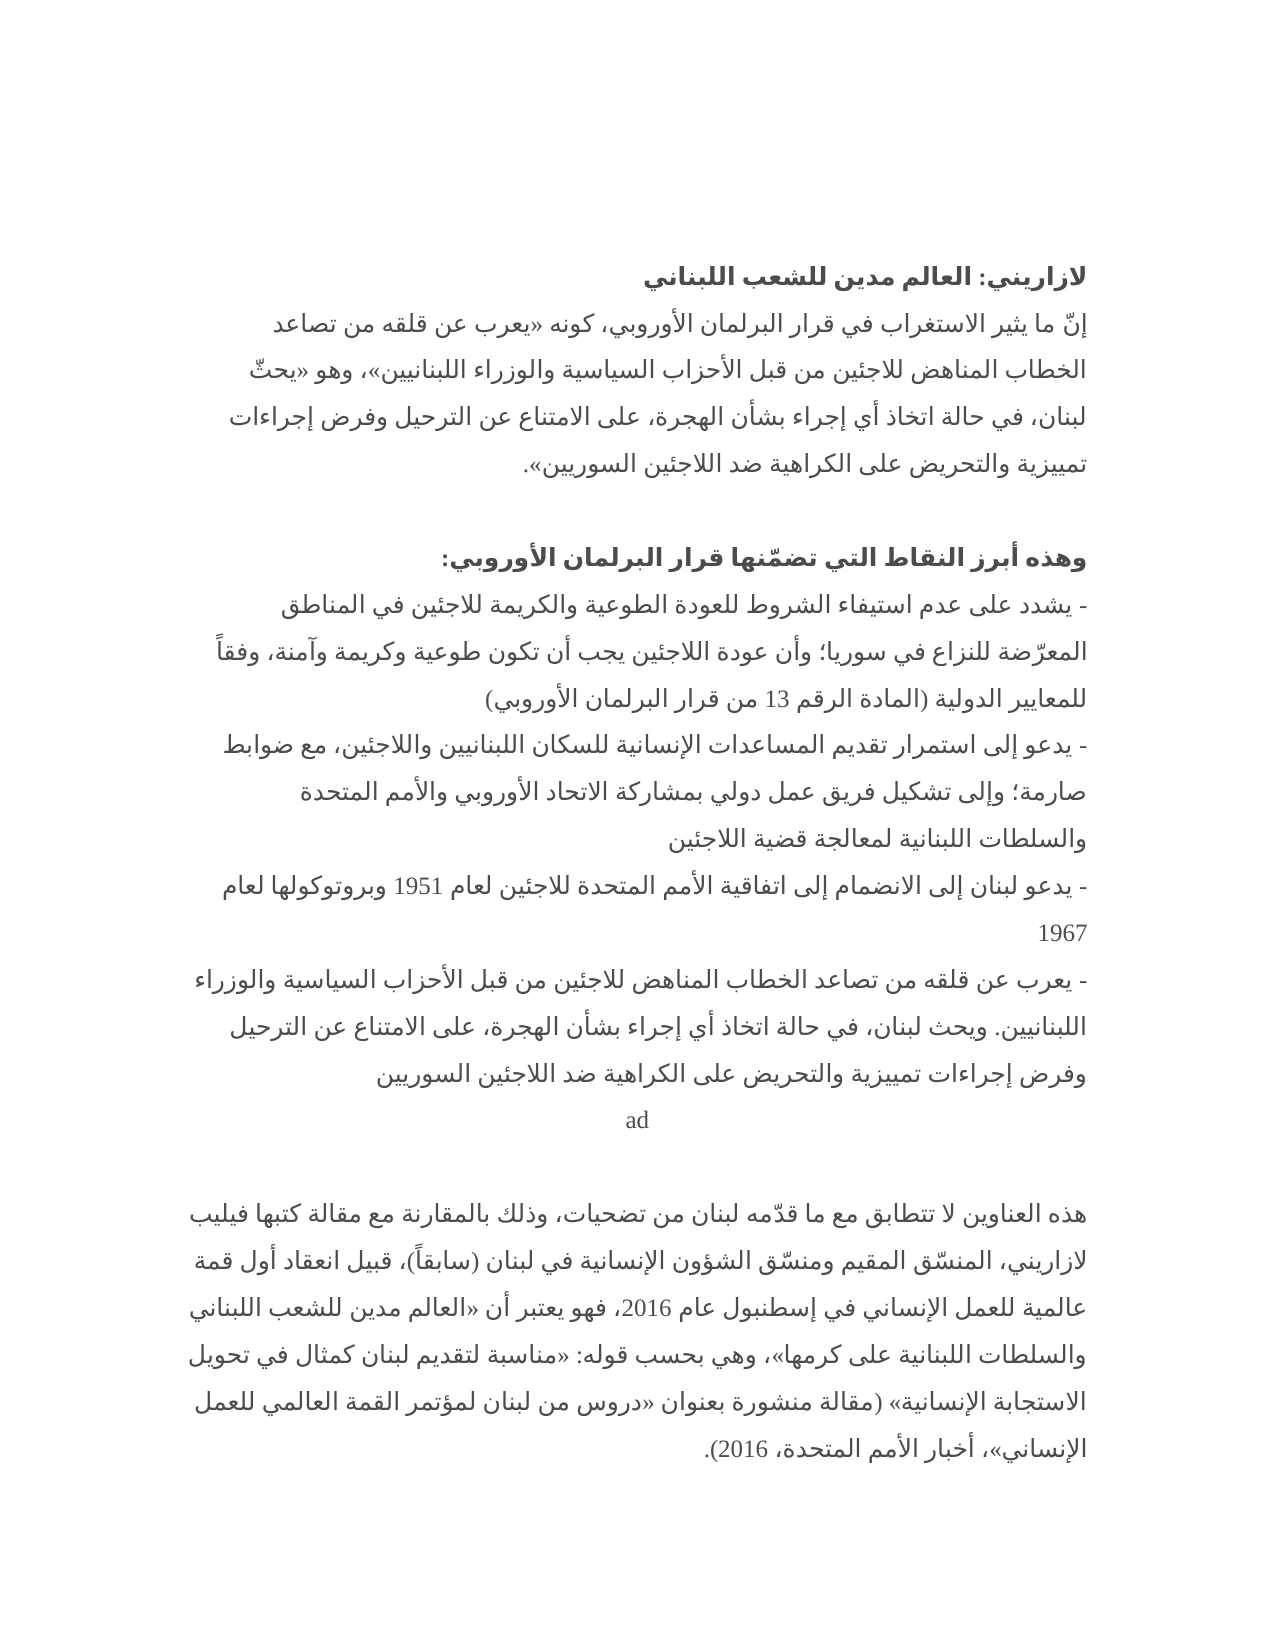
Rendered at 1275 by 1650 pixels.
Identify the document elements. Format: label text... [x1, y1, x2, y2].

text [187, 1134, 1087, 1462]
text لازاريني: العالم مدين للشعب اللبناني إنّ ما يثير الاستغراب في قرار البرلمان الأوروبي، كونه «يعرب عن قلقه من تصاعد الخطاب المناهض للاجئين من قبل الأحزاب السياسية والوزراء اللبنانيين»، وهو «يحثّ لبنان، في حالة اتخاذ أي إجراء بشأن الهجرة، على الامتناع عن الترحيل وفرض إجراءات تمييزية والتحريض على الكراهية ضد اللاجئين السوريين». وهذه أبرز النقاط التي تضمّنها قرار البرلمان الأوروبي: - يشدد على عدم استيفاء الشروط للعودة الطوعية والكريمة للاجئين في المناطق المعرّضة للنزاع في سوريا؛ وأن عودة اللاجئين يجب أن تكون طوعية وكريمة وآمنة، وفقاً للمعايير الدولية (المادة الرقم 13 من قرار البرلمان الأوروبي) - يدعو إلى استمرار تقديم المساعدات الإنسانية للسكان اللبنانيين واللاجئين، مع ضوابط صارمة؛ وإلى تشكيل فريق عمل دولي بمشاركة الاتحاد الأوروبي والأمم المتحدة والسلطات اللبنانية لمعالجة قضية اللاجئين - يدعو لبنان إلى الانضمام إلى اتفاقية الأمم المتحدة للاجئين لعام 1951 وبروتوكولها لعام 1967 - يعرب عن قلقه من تصاعد الخطاب المناهض للاجئين من قبل الأحزاب السياسية والوزراء اللبنانيين. ويحث لبنان، في حالة اتخاذ أي إجراء بشأن الهجرة، على الامتناع عن الترحيل وفرض إجراءات تمييزية والتحريض على الكراهية ضد اللاجئين السوريين [187, 150, 1087, 1087]
text ad [187, 1087, 1087, 1134]
